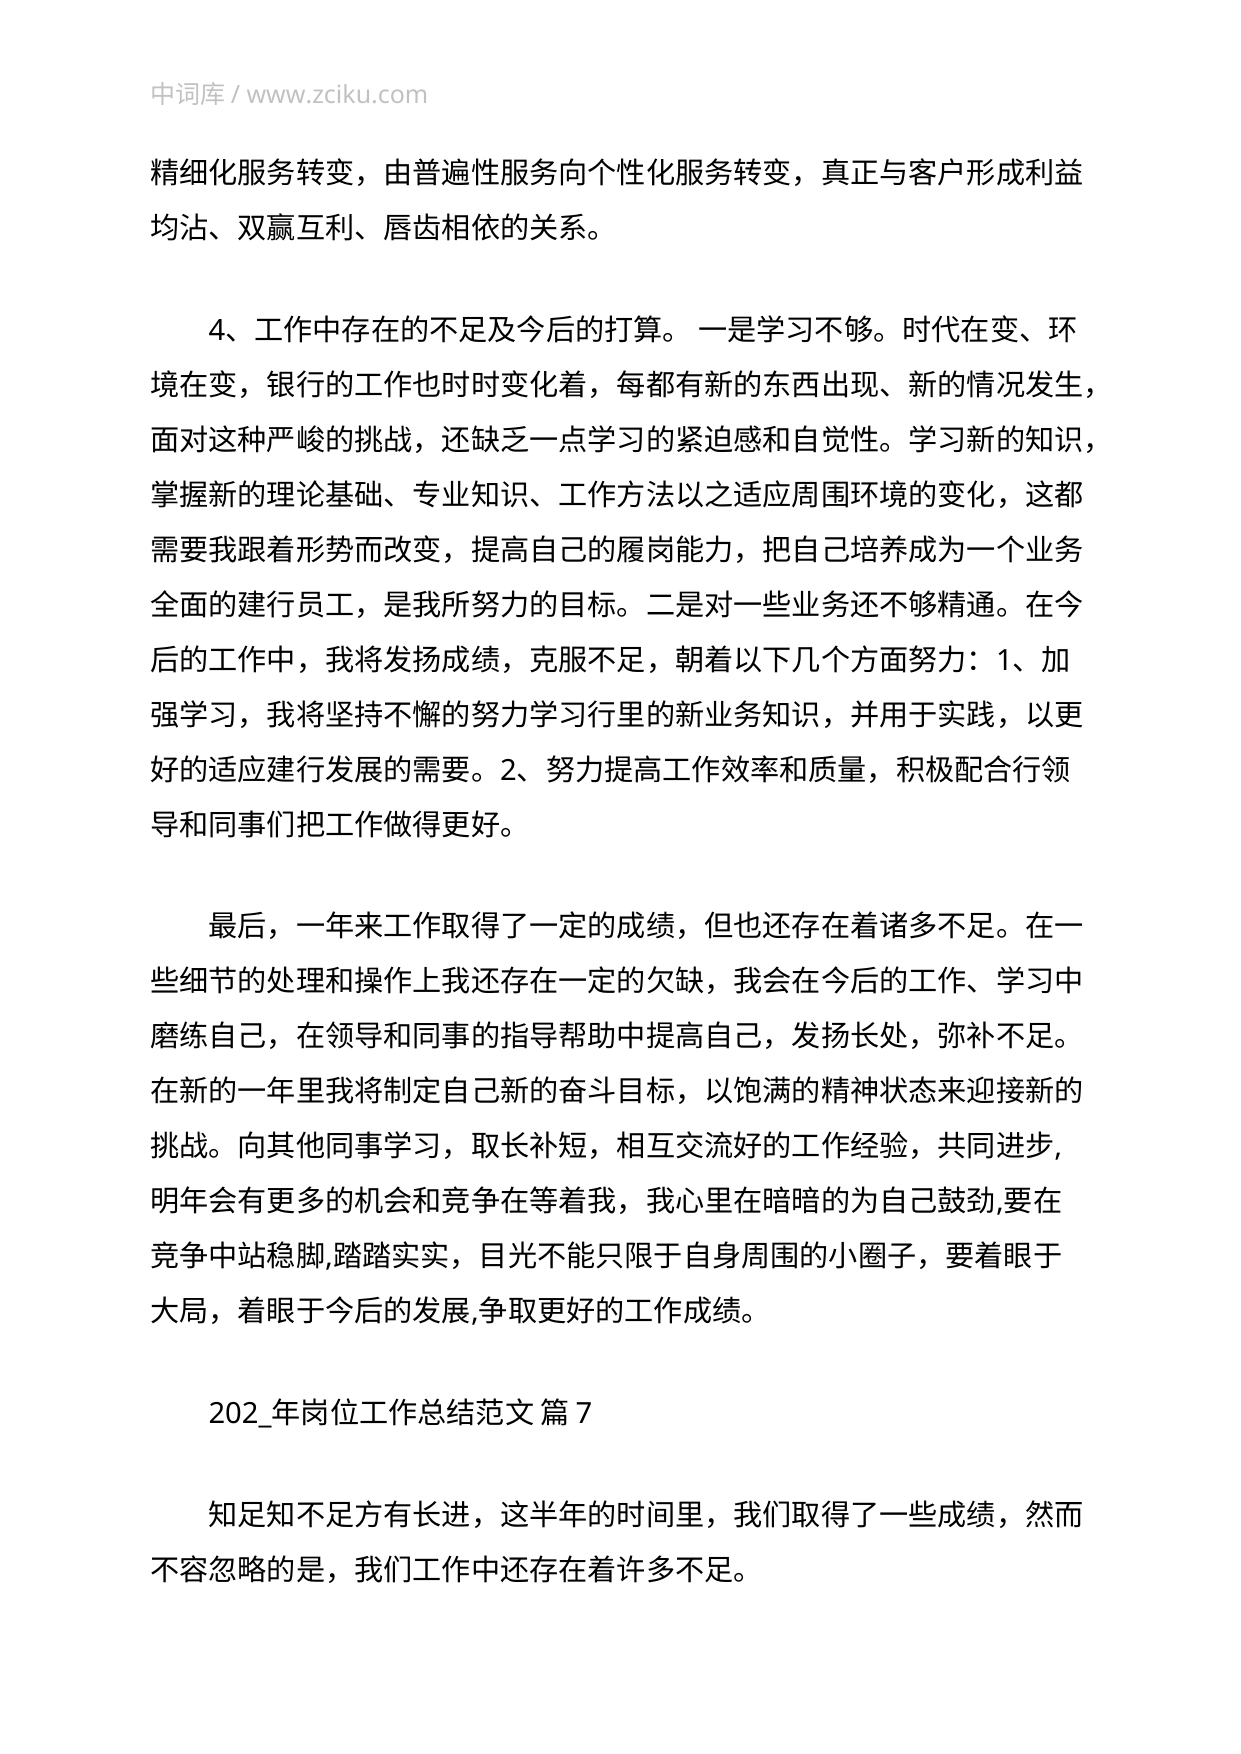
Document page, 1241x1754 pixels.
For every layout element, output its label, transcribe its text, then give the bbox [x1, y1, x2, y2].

text 4、工作中存在的不足及今后的打算。 一是学习不够。时代在变、环境在变，银行的工作也时时变化着，每都有新的东西出现、新的情况发生，面对这种严峻的挑战，还缺乏一点学习的紧迫感和自觉性。学习新的知识，掌握新的理论基础、专业知识、工作方法以之适应周围环境的变化，这都需要我跟着形势而改变，提高自己的履岗能力，把自己培养成为一个业务全面的建行员工，是我所努力的目标。二是对一些业务还不够精通。在今后的工作中，我将发扬成绩，克服不足，朝着以下几个方面努力：1、加强学习，我将坚持不懈的努力学习行里的新业务知识，并用于实践，以更好的适应建行发展的需要。2、努力提高工作效率和质量，积极配合行领导和同事们把工作做得更好。 [150, 307, 1090, 843]
text 最后，一年来工作取得了一定的成绩，但也还存在着诸多不足。在一些细节的处理和操作上我还存在一定的欠缺，我会在今后的工作、学习中磨练自己，在领导和同事的指导帮助中提高自己，发扬长处，弥补不足。在新的一年里我将制定自己新的奋斗目标，以饱满的精神状态来迎接新的挑战。向其他同事学习，取长补短，相互交流好的工作经验，共同进步,明年会有更多的机会和竞争在等着我，我心里在暗暗的为自己鼓劲,要在竞争中站稳脚,踏踏实实，目光不能只限于自身周围的小圈子，要着眼于大局，着眼于今后的发展,争取更好的工作成绩。 [150, 903, 1090, 1330]
text 知足知不足方有长进，这半年的时间里，我们取得了一些成绩，然而不容忽略的是，我们工作中还存在着许多不足。 [150, 1491, 1090, 1588]
text 202_年岗位工作总结范文 篇7 [150, 1389, 1090, 1432]
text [150, 150, 1090, 247]
